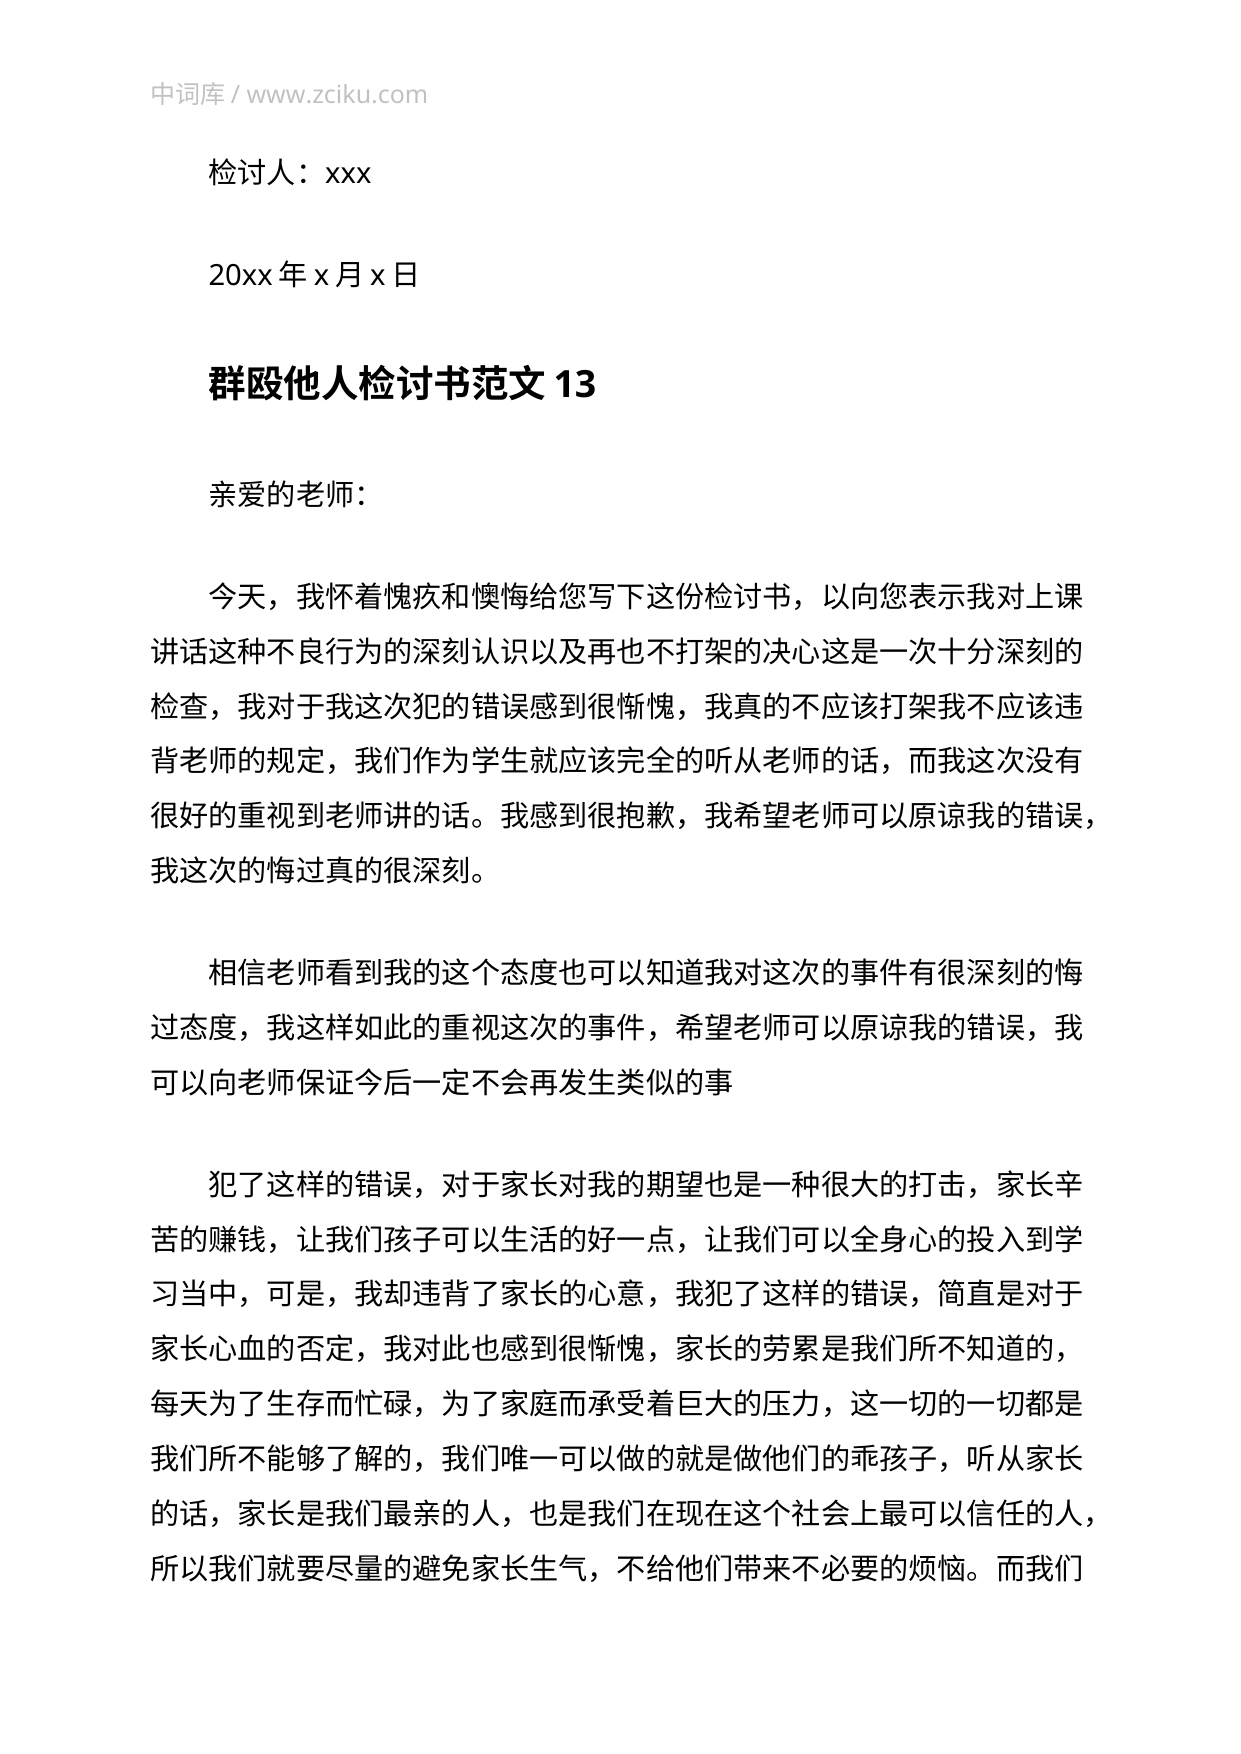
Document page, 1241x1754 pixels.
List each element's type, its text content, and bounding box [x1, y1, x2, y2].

text 亲爱的老师： [150, 472, 1090, 514]
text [150, 1161, 1090, 1588]
text 20xx年x月x日 [150, 252, 1090, 294]
text 群殴他人检讨书范文13 [150, 354, 1090, 408]
text 今天，我怀着愧疚和懊悔给您写下这份检讨书，以向您表示我对上课讲话这种不良行为的深刻认识以及再也不打架的决心这是一次十分深刻的检查，我对于我这次犯的错误感到很惭愧，我真的不应该打架我不应该违背老师的规定，我们作为学生就应该完全的听从老师的话，而我这次没有很好的重视到老师讲的话。我感到很抱歉，我希望老师可以原谅我的错误，我这次的悔过真的很深刻。 [150, 573, 1090, 890]
text 相信老师看到我的这个态度也可以知道我对这次的事件有很深刻的悔过态度，我这样如此的重视这次的事件，希望老师可以原谅我的错误，我可以向老师保证今后一定不会再发生类似的事 [150, 949, 1090, 1102]
text 检讨人：xxx [150, 150, 1090, 192]
